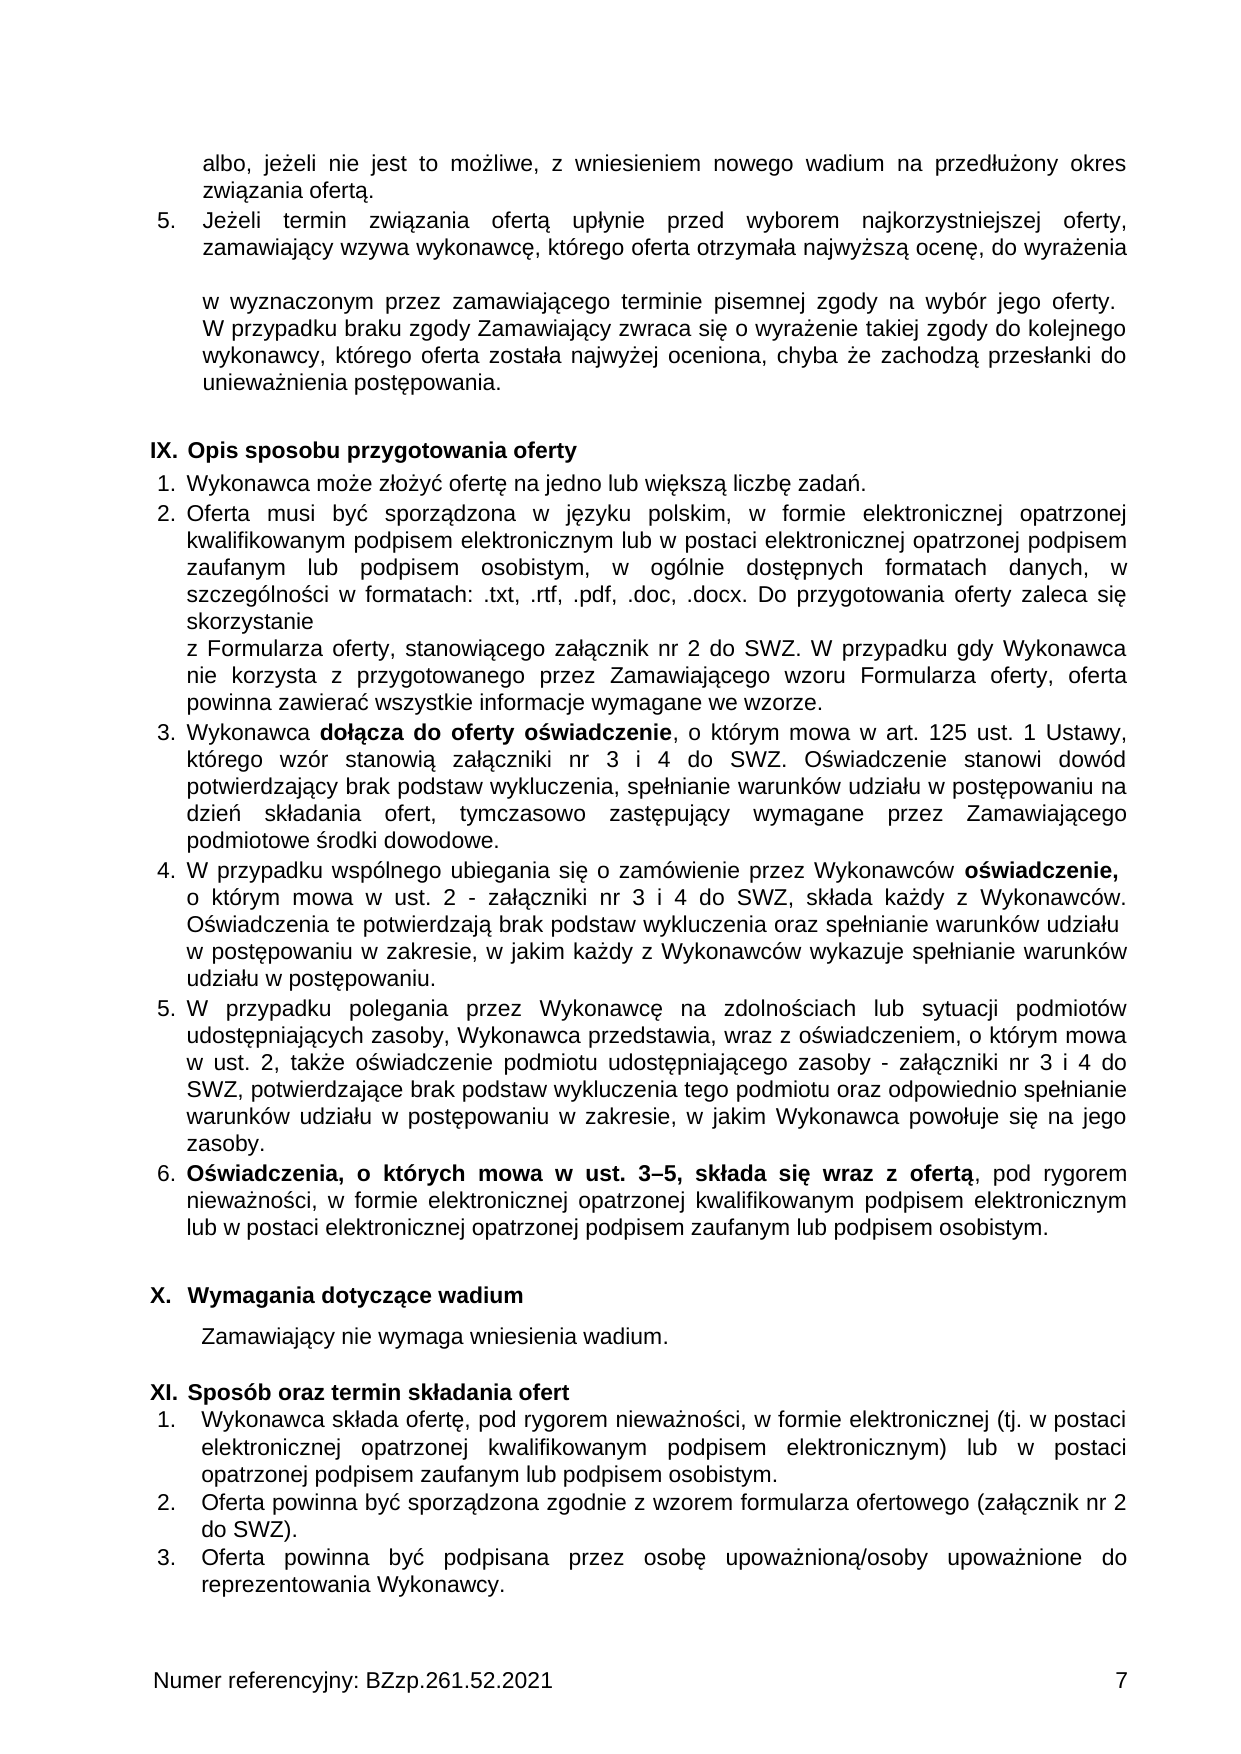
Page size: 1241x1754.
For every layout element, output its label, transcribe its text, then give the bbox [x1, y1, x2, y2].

text Zamawiający nie wymaga wniesienia wadium. [201, 1323, 1128, 1349]
list Wymagania dotyczące wadium [150, 1282, 1128, 1308]
list Wykonawca dołącza do oferty oświadczenie, o którym mowa w art. 125 ust. 1 Ustawy, którego wzór stanowią załączniki nr 3 i 4 do SWZ. Oświadczenie stanowi dowód potwierdzający brak podstaw wykluczenia, spełnianie warunków udziału w postępowaniu na dzień składania ofert, tymczasowo zastępujący wymagane przez Zamawiającego podmiotowe środki dowodowe. [157, 719, 1127, 854]
list Wykonawca może złożyć ofertę na jedno lub większą liczbę zadań. [157, 470, 1127, 497]
list Oferta musi być sporządzona w języku polskim, w formie elektronicznej opatrzonej kwalifikowanym podpisem elektronicznym lub w postaci elektronicznej opatrzonej podpisem zaufanym lub podpisem osobistym, w ogólnie dostępnych formatach danych, w szczególności w formatach: .txt, .rtf, .pdf, .doc, .docx. Do przygotowania oferty zaleca się skorzystanie z Formularza oferty, stanowiącego załącznik nr 2 do SWZ. W przypadku gdy Wykonawca nie korzysta z przygotowanego przez Zamawiającego wzoru Formularza oferty, oferta powinna zawierać wszystkie informacje wymagane we wzorze. [157, 500, 1127, 716]
list Oferta powinna być sporządzona zgodnie z wzorem formularza ofertowego (załącznik nr 2 do SWZ). [157, 1489, 1127, 1542]
list Wykonawca składa ofertę, pod rygorem nieważności, w formie elektronicznej (tj. w postaci elektronicznej opatrzonej kwalifikowanym podpisem elektronicznym) lub w postaci opatrzonej podpisem zaufanym lub podpisem osobistym. [157, 1406, 1127, 1487]
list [157, 150, 1127, 203]
subtitle Sposób oraz termin składania ofert [150, 1378, 1128, 1405]
list W przypadku polegania przez Wykonawcę na zdolnościach lub sytuacji podmiotów udostępniających zasoby, Wykonawca przedstawia, wraz z oświadczeniem, o którym mowa w ust. 2, także oświadczenie podmiotu udostępniającego zasoby - załączniki nr 3 i 4 do SWZ, potwierdzające brak podstaw wykluczenia tego podmiotu oraz odpowiednio spełnianie warunków udziału w postępowaniu w zakresie, w jakim Wykonawca powołuje się na jego zasoby. [157, 995, 1127, 1157]
list Oferta powinna być podpisana przez osobę upoważnioną/osoby upoważnione do reprezentowania Wykonawcy. [157, 1544, 1127, 1597]
list W przypadku wspólnego ubiegania się o zamówienie przez Wykonawców oświadczenie, o którym mowa w ust. 2 - załączniki nr 3 i 4 do SWZ, składa każdy z Wykonawców. Oświadczenia te potwierdzają brak podstaw wykluczenia oraz spełnianie warunków udziału w postępowaniu w zakresie, w jakim każdy z Wykonawców wykazuje spełnianie warunków udziału w postępowaniu. [157, 857, 1127, 992]
subtitle Opis sposobu przygotowania oferty [150, 437, 1128, 463]
list Oświadczenia, o których mowa w ust. 3–5, składa się wraz z ofertą, pod rygorem nieważności, w formie elektronicznej opatrzonej kwalifikowanym podpisem elektronicznym lub w postaci elektronicznej opatrzonej podpisem zaufanym lub podpisem osobistym. [157, 1160, 1127, 1240]
list Jeżeli termin związania ofertą upłynie przed wyborem najkorzystniejszej oferty, zamawiający wzywa wykonawcę, którego oferta otrzymała najwyższą ocenę, do wyrażenia w wyznaczonym przez zamawiającego terminie pisemnej zgody na wybór jego oferty. W przypadku braku zgody Zamawiający zwraca się o wyrażenie takiej zgody do kolejnego wykonawcy, którego oferta została najwyżej oceniona, chyba że zachodzą przesłanki do unieważnienia postępowania. [157, 207, 1127, 396]
